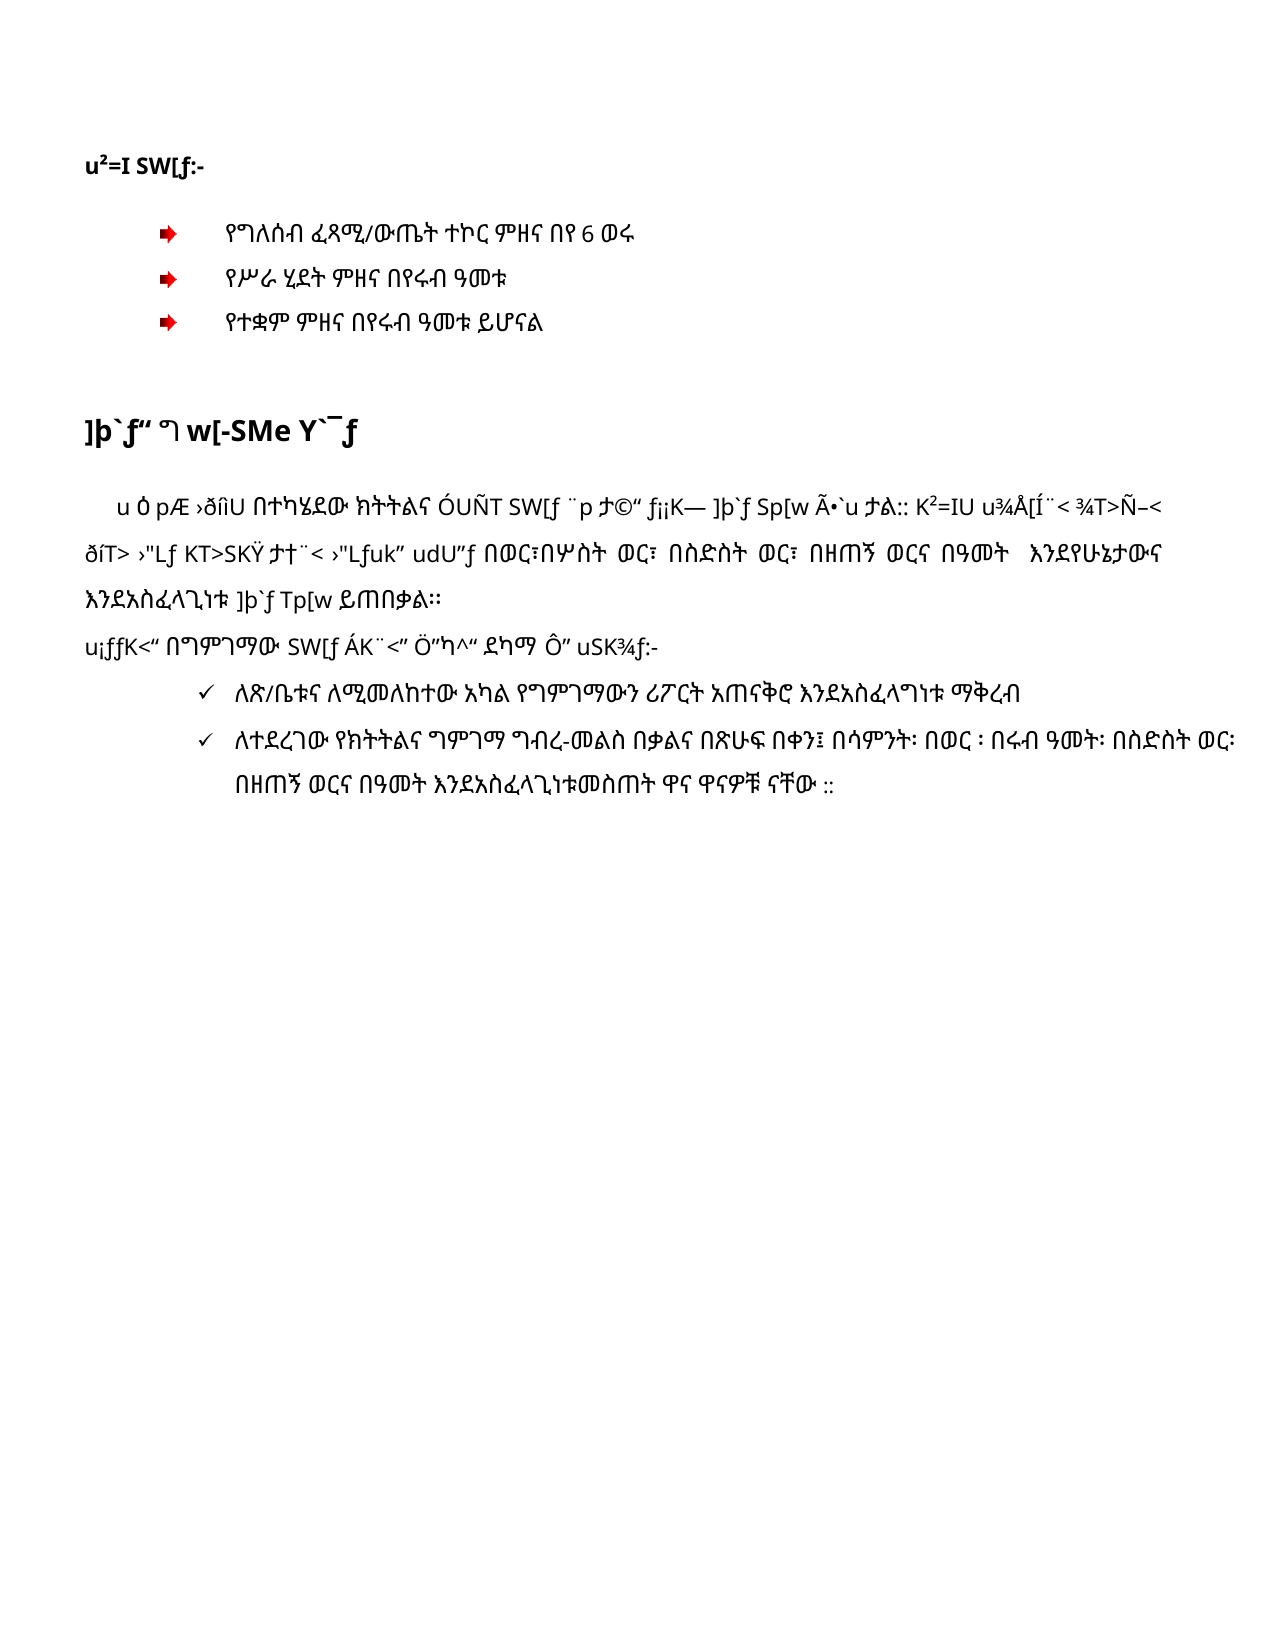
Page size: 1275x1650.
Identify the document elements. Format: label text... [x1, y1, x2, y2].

picture [160, 271, 177, 288]
list የሥራ ሂደት ምዘና በየሩብ ዓመቱ [159, 264, 1247, 293]
list ለጽ/ቤቱና ለሚመለከተው አካል የግምገማውን ሪፖርት አጠናቅሮ እንደአስፈላግነቱ ማቅረብ [197, 678, 1247, 709]
text u¡ƒƒK<“ በግምገማው SW[ƒ ÁK¨<” Ö”ካ^“ ደካማ Ô” uSK¾ƒ:- [84, 631, 1162, 662]
picture [160, 314, 177, 331]
text u²=I SW[ƒ:- [84, 150, 1191, 181]
text uዕpÆ ›ðíìU በተካሄደው ክትትልና ÓUÑT SW[ƒ ¨pታ©“ ƒ¡¡K— ]þ`ƒ Sp[w Ã•`uታል:: K²=IU u¾Å[Í¨< ¾T>Ñ–< ðíT> ›"Lƒ KT>SKŸታ†¨< ›"Lƒuk” udU”ƒ በወር፣በሦስት ወር፣ በስድስት ወር፣ በዘጠኝ ወርና በዓመት እንደየሁኔታውና እንደአስፈላጊነቱ ]þ`ƒ Tp[w ይጠበቃል፡፡ [84, 491, 1162, 616]
list ለተደረገው የክትትልና ግምገማ ግብረ-መልስ በቃልና በጽሁፍ በቀን፤ በሳምንት፡ በወር ፡ በሩብ ዓመት፡ በስድስት ወር፡ በዘጠኝ ወርና በዓመት እንደአስፈላጊነቱመስጠት ዋና ዋናዎቹ ናቸው :: [197, 725, 1247, 800]
text ]þ`ƒ“ ግw[-SMe Y`¯ƒ [84, 410, 1162, 450]
list የተቋም ምዘና በየሩብ ዓመቱ ይሆናል [159, 308, 1247, 336]
picture [160, 225, 177, 243]
list የግለሰብ ፈጻሚ/ውጤት ተኮር ምዘና በየ6 ወሩ [159, 218, 1247, 249]
